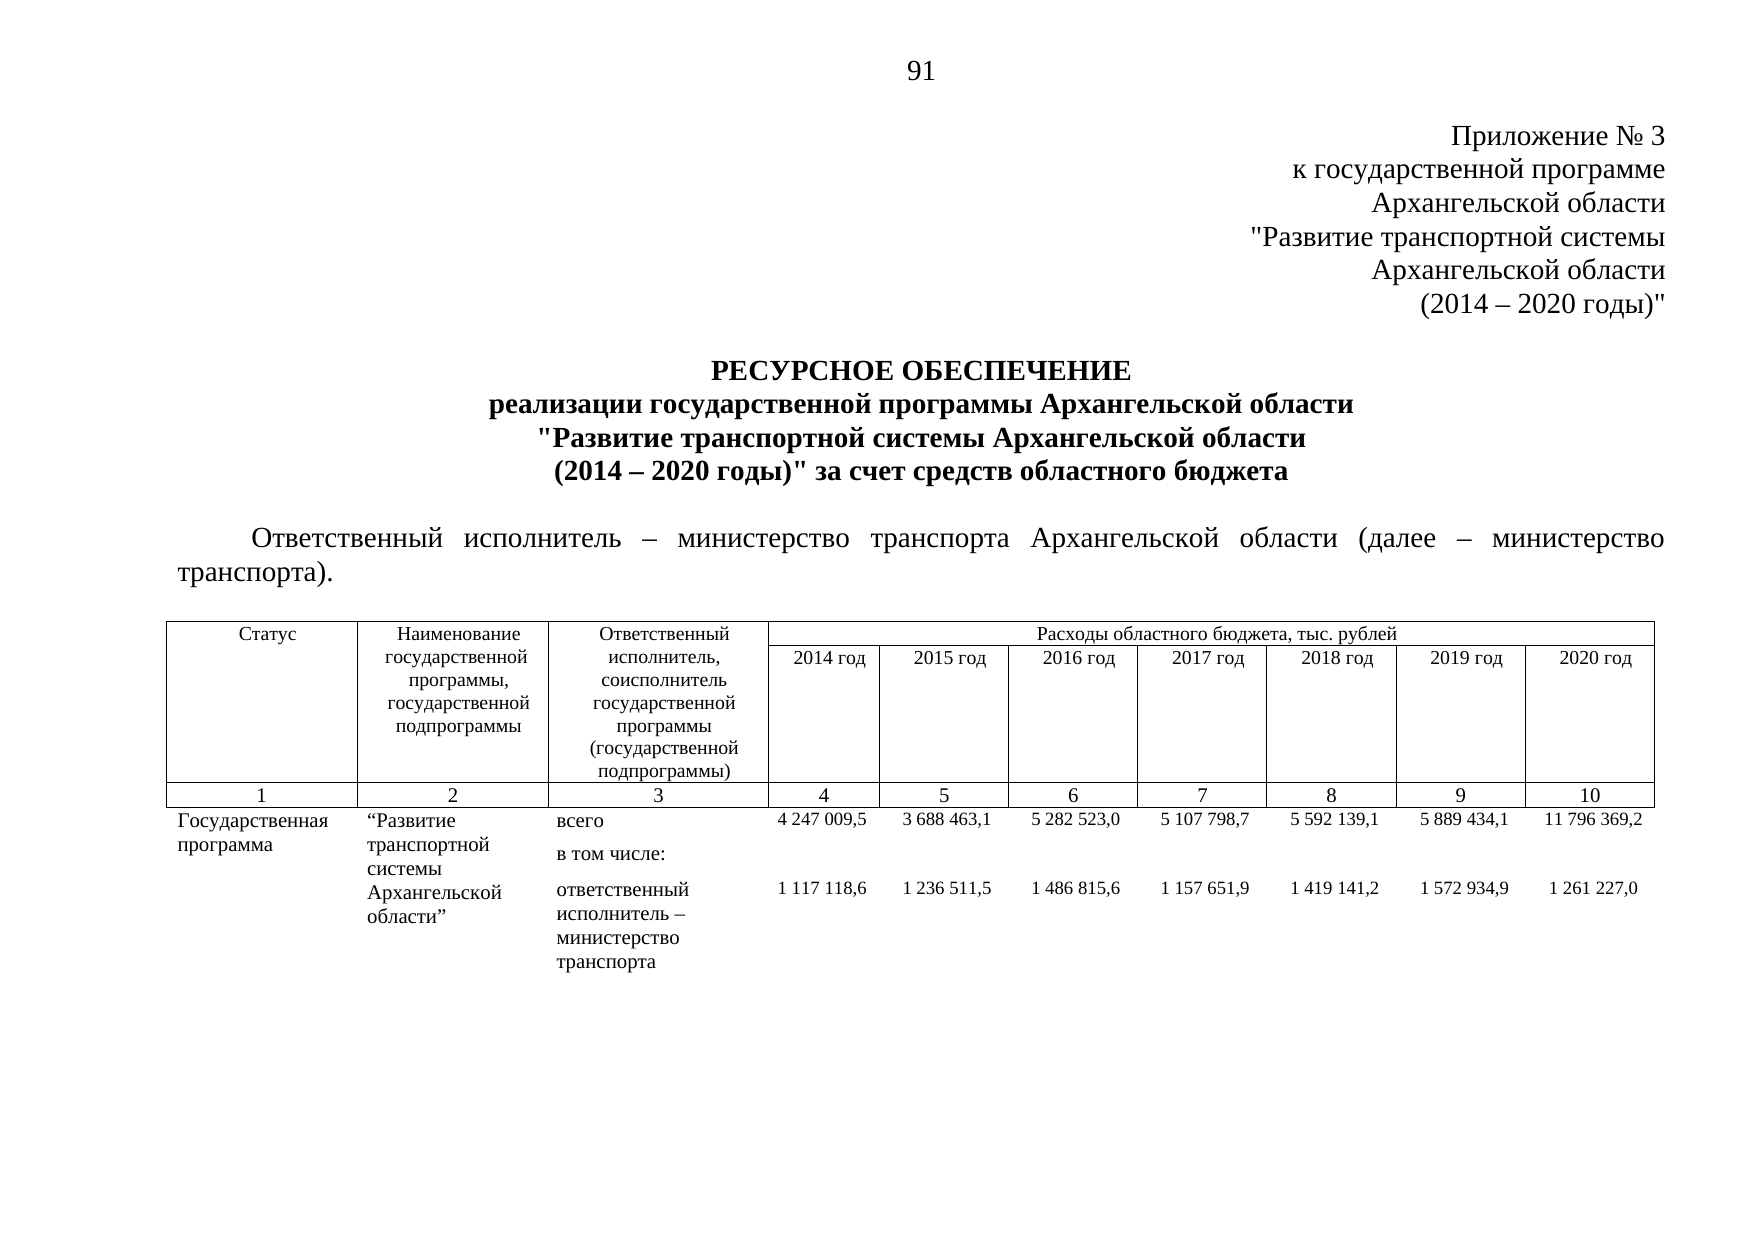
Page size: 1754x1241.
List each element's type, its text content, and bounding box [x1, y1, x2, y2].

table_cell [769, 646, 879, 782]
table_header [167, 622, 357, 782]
text (2014 – 2020 годы)" [177, 286, 1665, 319]
text (2014 – 2020 годы)" за счет средств областного бюджета [177, 453, 1665, 487]
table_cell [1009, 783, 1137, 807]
text к государственной программе [177, 152, 1665, 185]
text РЕСУРСНОЕ ОБЕСПЕЧЕНИЕ [177, 353, 1665, 386]
text "Развитие транспортной системы Архангельской области [177, 420, 1665, 453]
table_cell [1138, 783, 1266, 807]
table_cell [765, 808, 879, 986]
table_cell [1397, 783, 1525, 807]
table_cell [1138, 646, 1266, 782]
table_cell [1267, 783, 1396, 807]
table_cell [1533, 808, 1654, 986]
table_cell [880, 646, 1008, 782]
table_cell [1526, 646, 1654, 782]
text Архангельской области [177, 252, 1665, 286]
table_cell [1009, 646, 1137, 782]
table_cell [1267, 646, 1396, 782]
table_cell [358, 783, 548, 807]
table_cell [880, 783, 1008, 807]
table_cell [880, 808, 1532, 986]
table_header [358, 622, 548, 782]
text реализации государственной программы Архангельской области [177, 386, 1665, 420]
text Ответственный исполнитель – министерство транспорта Архангельской области (далее – министерство транспорта). [177, 521, 1665, 588]
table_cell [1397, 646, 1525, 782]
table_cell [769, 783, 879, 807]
text Архангельской области [177, 185, 1665, 219]
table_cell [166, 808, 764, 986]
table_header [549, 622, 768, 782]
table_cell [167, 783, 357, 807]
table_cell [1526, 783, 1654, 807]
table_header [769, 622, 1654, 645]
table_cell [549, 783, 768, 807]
text Приложение № 3 [177, 118, 1665, 152]
text "Развитие транспортной системы [177, 219, 1665, 252]
